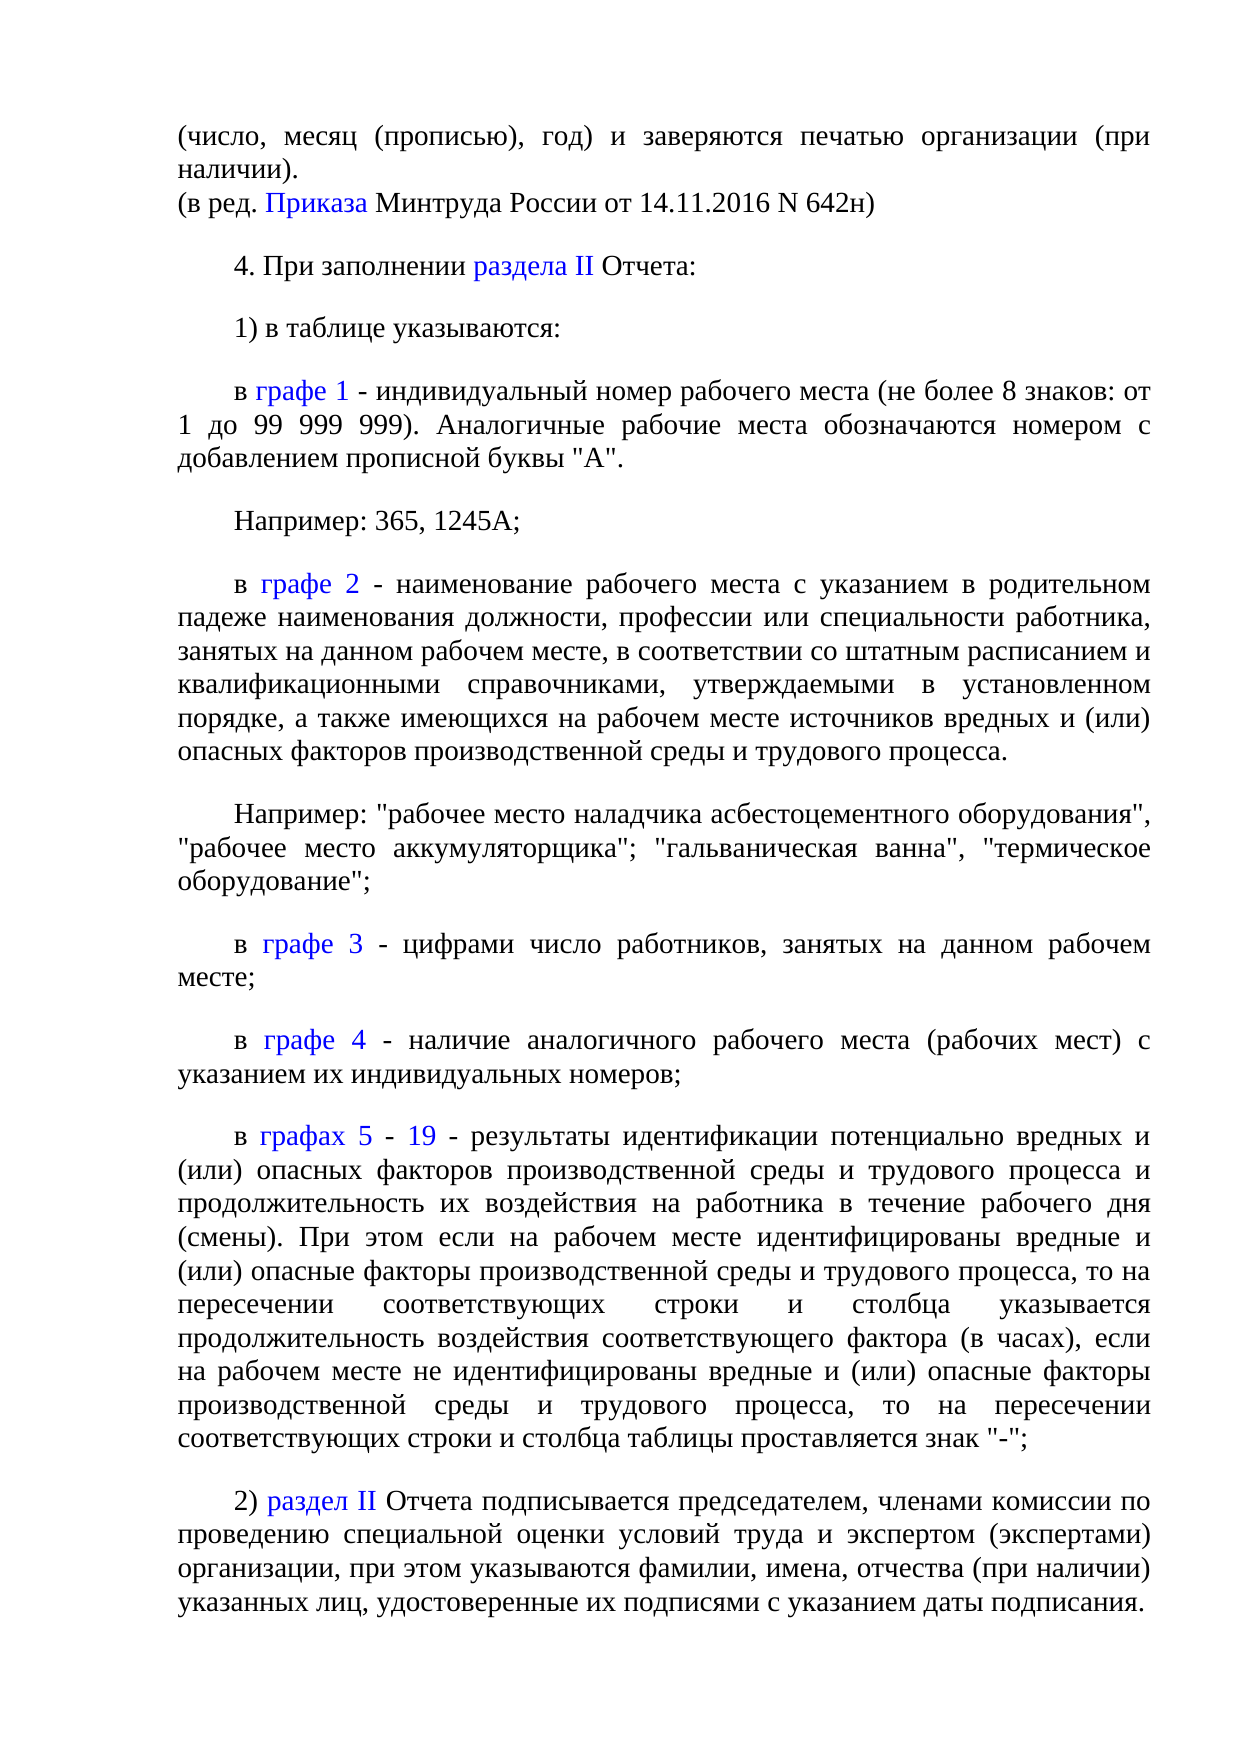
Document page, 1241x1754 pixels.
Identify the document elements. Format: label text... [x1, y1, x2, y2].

text в графах 5 - 19 - результаты идентификации потенциально вредных и (или) опасных факторов производственной среды и трудового процесса и продолжительность их воздействия на работника в течение рабочего дня (смены). При этом если на рабочем месте идентифицированы вредные и (или) опасные факторы производственной среды и трудового процесса, то на пересечении соответствующих строки и столбца указывается продолжительность воздействия соответствующего фактора (в часах), если на рабочем месте не идентифицированы вредные и (или) опасные факторы производственной среды и трудового процесса, то на пересечении соответствующих строки и столбца таблицы проставляется знак "-"; [177, 1118, 1152, 1454]
text 2) раздел II Отчета подписывается председателем, членами комиссии по проведению специальной оценки условий труда и экспертом (экспертами) организации, при этом указываются фамилии, имена, отчества (при наличии) указанных лиц, удостоверенные их подписями с указанием даты подписания. [177, 1483, 1152, 1617]
text в графе 1 - индивидуальный номер рабочего места (не более 8 знаков: от 1 до 99 999 999). Аналогичные рабочие места обозначаются номером с добавлением прописной буквы "А". [177, 373, 1152, 474]
text 4. При заполнении раздела II Отчета: [177, 248, 1152, 281]
text (в ред. Приказа Минтруда России от 14.11.2016 N 642н) [177, 185, 1152, 219]
text в графе 3 - цифрами число работников, занятых на данном рабочем месте; [177, 926, 1152, 993]
text в графе 4 - наличие аналогичного рабочего места (рабочих мест) с указанием их индивидуальных номеров; [177, 1022, 1152, 1089]
text 1) в таблице указываются: [177, 311, 1152, 344]
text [177, 118, 1152, 185]
text Например: "рабочее место наладчика асбестоцементного оборудования", "рабочее место аккумуляторщика"; "гальваническая ванна", "термическое оборудование"; [177, 796, 1152, 897]
text Например: 365, 1245А; [177, 503, 1152, 537]
text в графе 2 - наименование рабочего места с указанием в родительном падеже наименования должности, профессии или специальности работника, занятых на данном рабочем месте, в соответствии со штатным расписанием и квалификационными справочниками, утверждаемыми в установленном порядке, а также имеющихся на рабочем месте источников вредных и (или) опасных факторов производственной среды и трудового процесса. [177, 566, 1152, 767]
